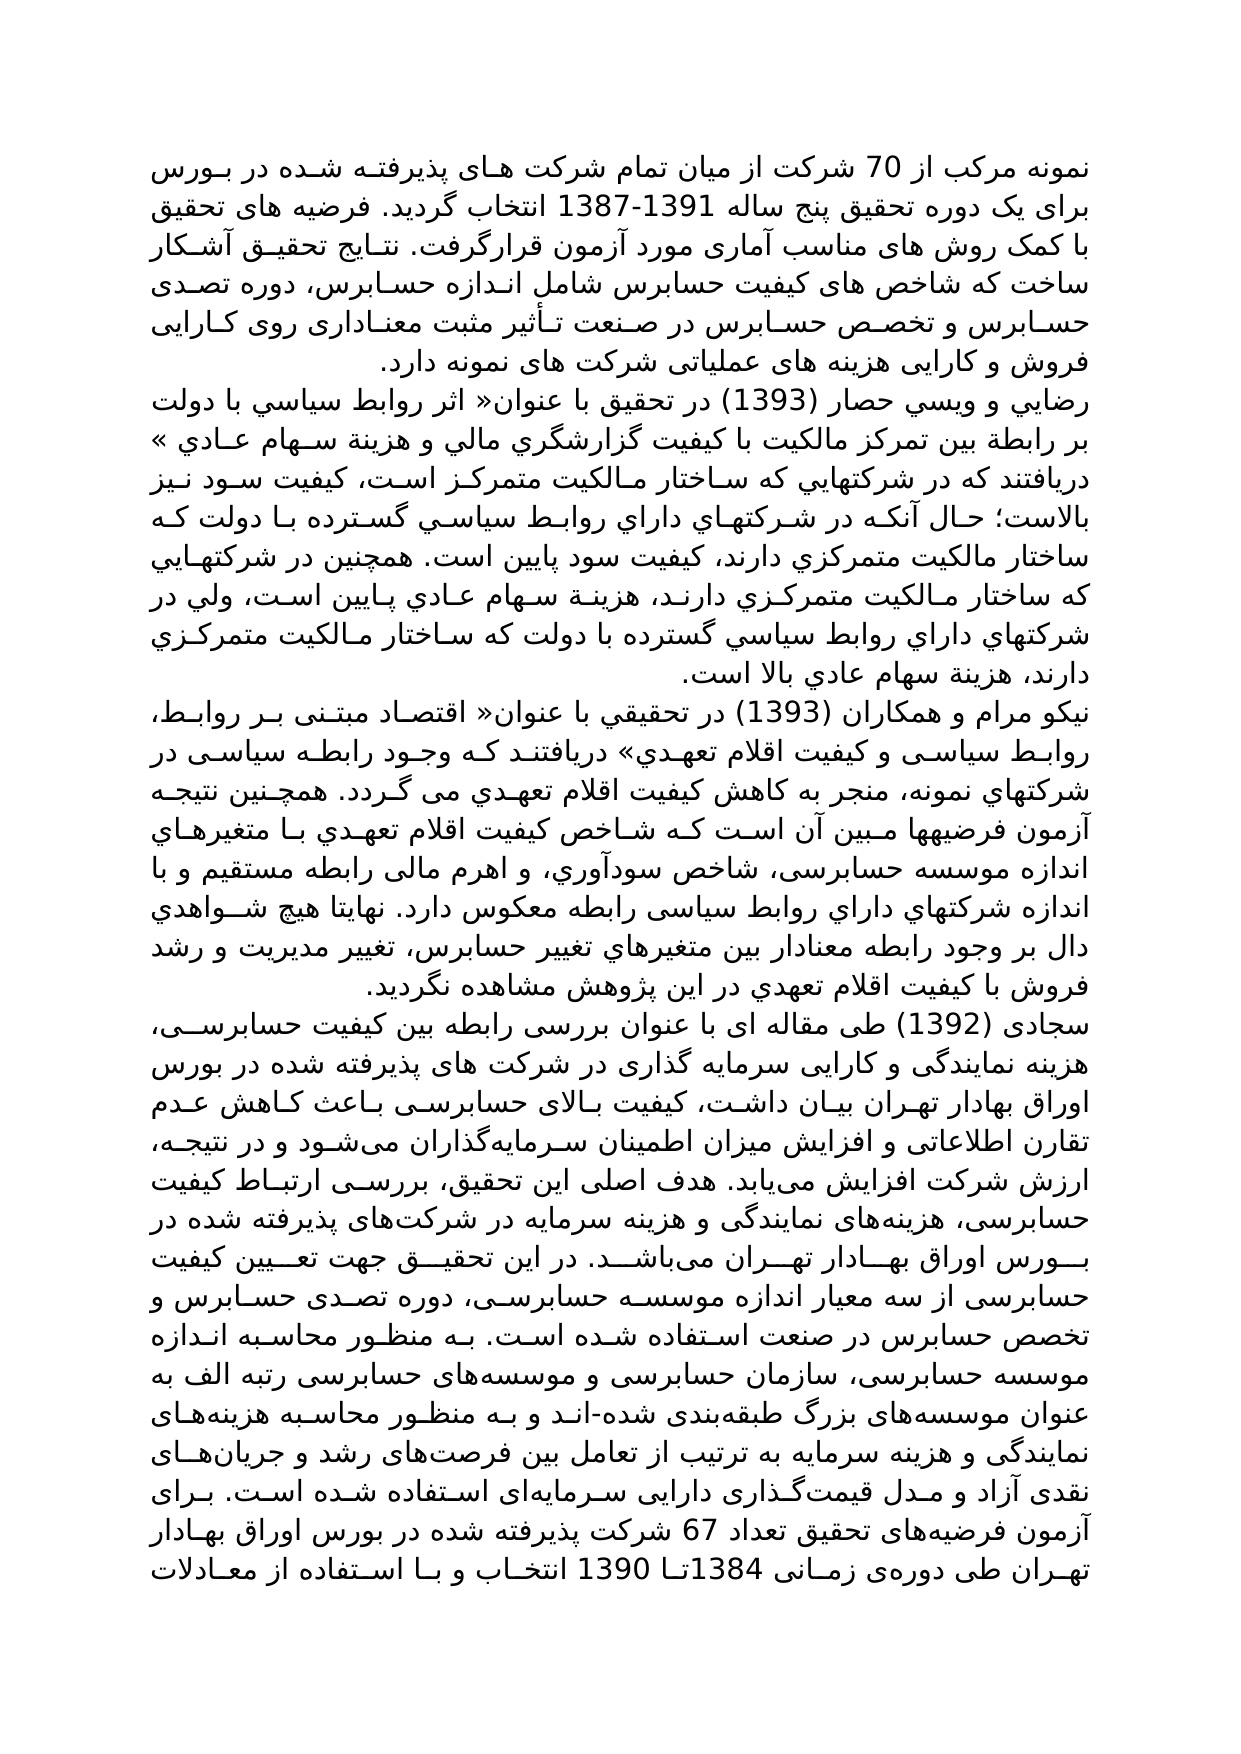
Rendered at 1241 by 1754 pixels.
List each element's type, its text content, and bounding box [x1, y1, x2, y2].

text رضايي و ويسي حصار (1393) در تحقيق با عنوان« اثر روابط سياسي با دولت بر رابطة بين تمركز مالكيت با كيفيت گزارشگري مالي و هزينة سهام عادي » دريافتند كه در شركتهايي كه ساختار مالكيت متمركز است، كيفيت سود نيز بالاست؛ حال آنكه در شركتهاي داراي روابط سياسي گسترده با دولت كه ساختار مالكيت متمركزي دارند، كيفيت سود پايين است. همچنين در شركتهايي كه ساختار مالكيت متمركزي دارند، هزينة سهام عادي پايين است، ولي در شركتهاي داراي روابط سياسي گسترده با دولت كه ساختار مالكيت متمركزي دارند، هزينة سهام عادي بالا است. [150, 384, 1090, 690]
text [150, 1007, 1090, 1586]
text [150, 150, 1090, 379]
text نيكو مرام و همكاران (1393) در تحقيقي با عنوان« اقتصاد مبتنی بر روابط، روابط سیاسی و کیفیت اقلام تعهدي» دريافتند كه وجود رابطه سیاسی در شرکتهاي نمونه، منجر به کاهش کیفیت اقلام تعهدي می گردد. همچنین نتیجه آزمون فرضیهها مبین آن است که شاخص کیفیت اقلام تعهدي با متغیرهاي اندازه موسسه حسابرسی، شاخص سودآوري، و اهرم مالی رابطه مستقیم و با اندازه شرکتهاي داراي روابط سیاسی رابطه معکوس دارد. نهایتا هیچ شواهدي دال بر وجود رابطه معنادار بین متغیرهاي تغییر حسابرس، تغییر مدیریت و رشد فروش با کیفیت اقلام تعهدي در این پژوهش مشاهده نگردید. [150, 695, 1090, 1002]
